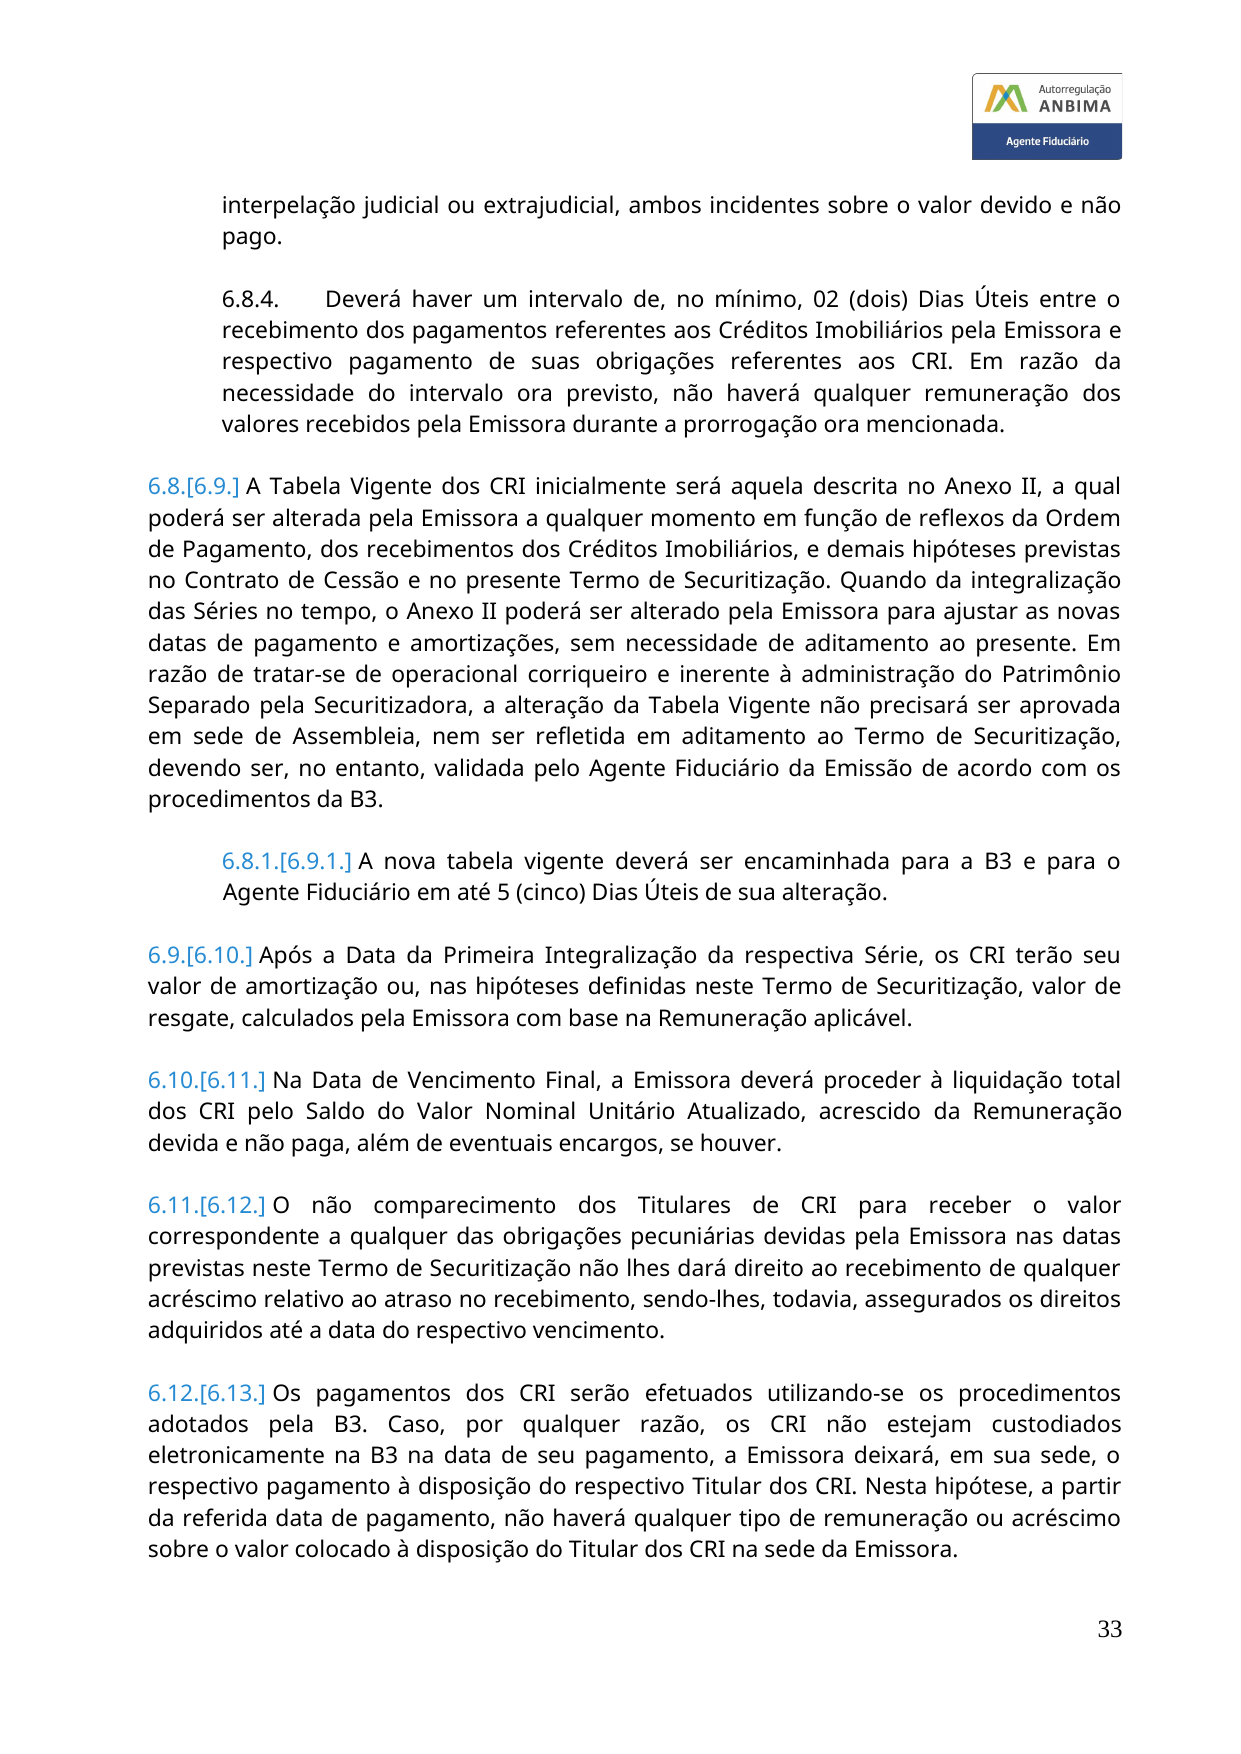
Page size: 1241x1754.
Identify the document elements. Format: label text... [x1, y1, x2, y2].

text 6.8.4. Deverá haver um intervalo de, no mínimo, 02 (dois) Dias Úteis entre o recebimento dos pagamentos referentes aos Créditos Imobiliários pela Emissora e respectivo pagamento de suas obrigações referentes aos CRI. Em razão da necessidade do intervalo ora previsto, não haverá qualquer remuneração dos valores recebidos pela Emissora durante a prorrogação ora mencionada. [222, 282, 1122, 438]
list A nova tabela vigente deverá ser encaminhada para a B3 e para o Agente Fiduciário em até 5 (cinco) Dias Úteis de sua alteração. [222, 845, 1122, 907]
picture [972, 73, 1123, 160]
list Após a Data da Primeira Integralização da respectiva Série, os CRI terão seu valor de amortização ou, nas hipóteses definidas neste Termo de Securitização, valor de resgate, calculados pela Emissora com base na Remuneração aplicável. [148, 938, 1122, 1032]
list O não comparecimento dos Titulares de CRI para receber o valor correspondente a qualquer das obrigações pecuniárias devidas pela Emissora nas datas previstas neste Termo de Securitização não lhes dará direito ao recebimento de qualquer acréscimo relativo ao atraso no recebimento, sendo-lhes, todavia, assegurados os direitos adquiridos até a data do respectivo vencimento. [148, 1188, 1122, 1345]
list Os pagamentos dos CRI serão efetuados utilizando-se os procedimentos adotados pela B3. Caso, por qualquer razão, os CRI não estejam custodiados eletronicamente na B3 na data de seu pagamento, a Emissora deixará, em sua sede, o respectivo pagamento à disposição do respectivo Titular dos CRI. Nesta hipótese, a partir da referida data de pagamento, não haverá qualquer tipo de remuneração ou acréscimo sobre o valor colocado à disposição do Titular dos CRI na sede da Emissora. [148, 1376, 1122, 1563]
list A Tabela Vigente dos CRI inicialmente será aquela descrita no Anexo II, a qual poderá ser alterada pela Emissora a qualquer momento em função de reflexos da Ordem de Pagamento, dos recebimentos dos Créditos Imobiliários, e demais hipóteses previstas no Contrato de Cessão e no presente Termo de Securitização. Quando da integralização das Séries no tempo, o Anexo II poderá ser alterado pela Emissora para ajustar as novas datas de pagamento e amortizações, sem necessidade de aditamento ao presente. Em razão de tratar-se de operacional corriqueiro e inerente à administração do Patrimônio Separado pela Securitizadora, a alteração da Tabela Vigente não precisará ser aprovada em sede de Assembleia, nem ser refletida em aditamento ao Termo de Securitização, devendo ser, no entanto, validada pelo Agente Fiduciário da Emissão de acordo com os procedimentos da B3. [148, 470, 1122, 813]
list Na Data de Vencimento Final, a Emissora deverá proceder à liquidação total dos CRI pelo Saldo do Valor Nominal Unitário Atualizado, acrescido da Remuneração devida e não paga, além de eventuais encargos, se houver. [148, 1063, 1122, 1157]
